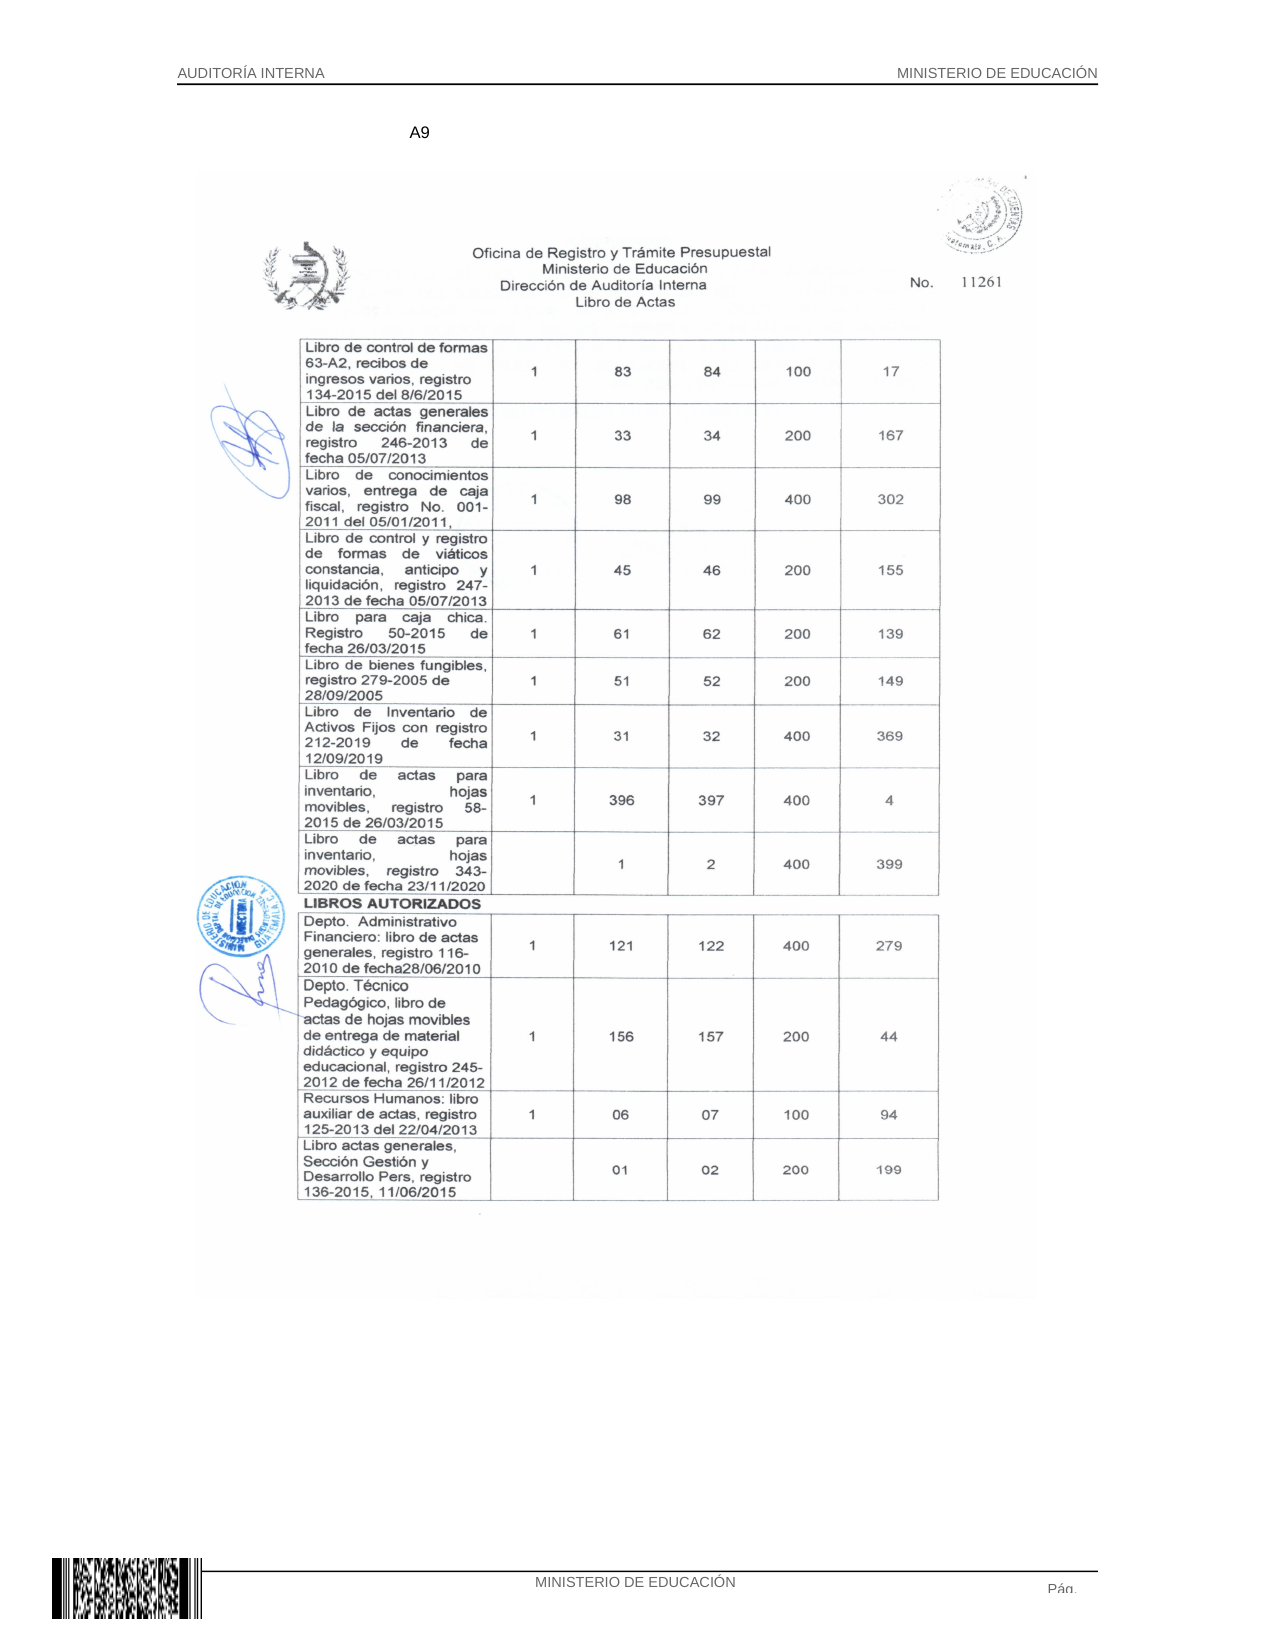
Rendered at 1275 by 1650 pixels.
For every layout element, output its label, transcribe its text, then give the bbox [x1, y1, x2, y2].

picture [52, 1558, 202, 1619]
picture [196, 172, 1036, 1299]
text A9 [287, 123, 552, 142]
